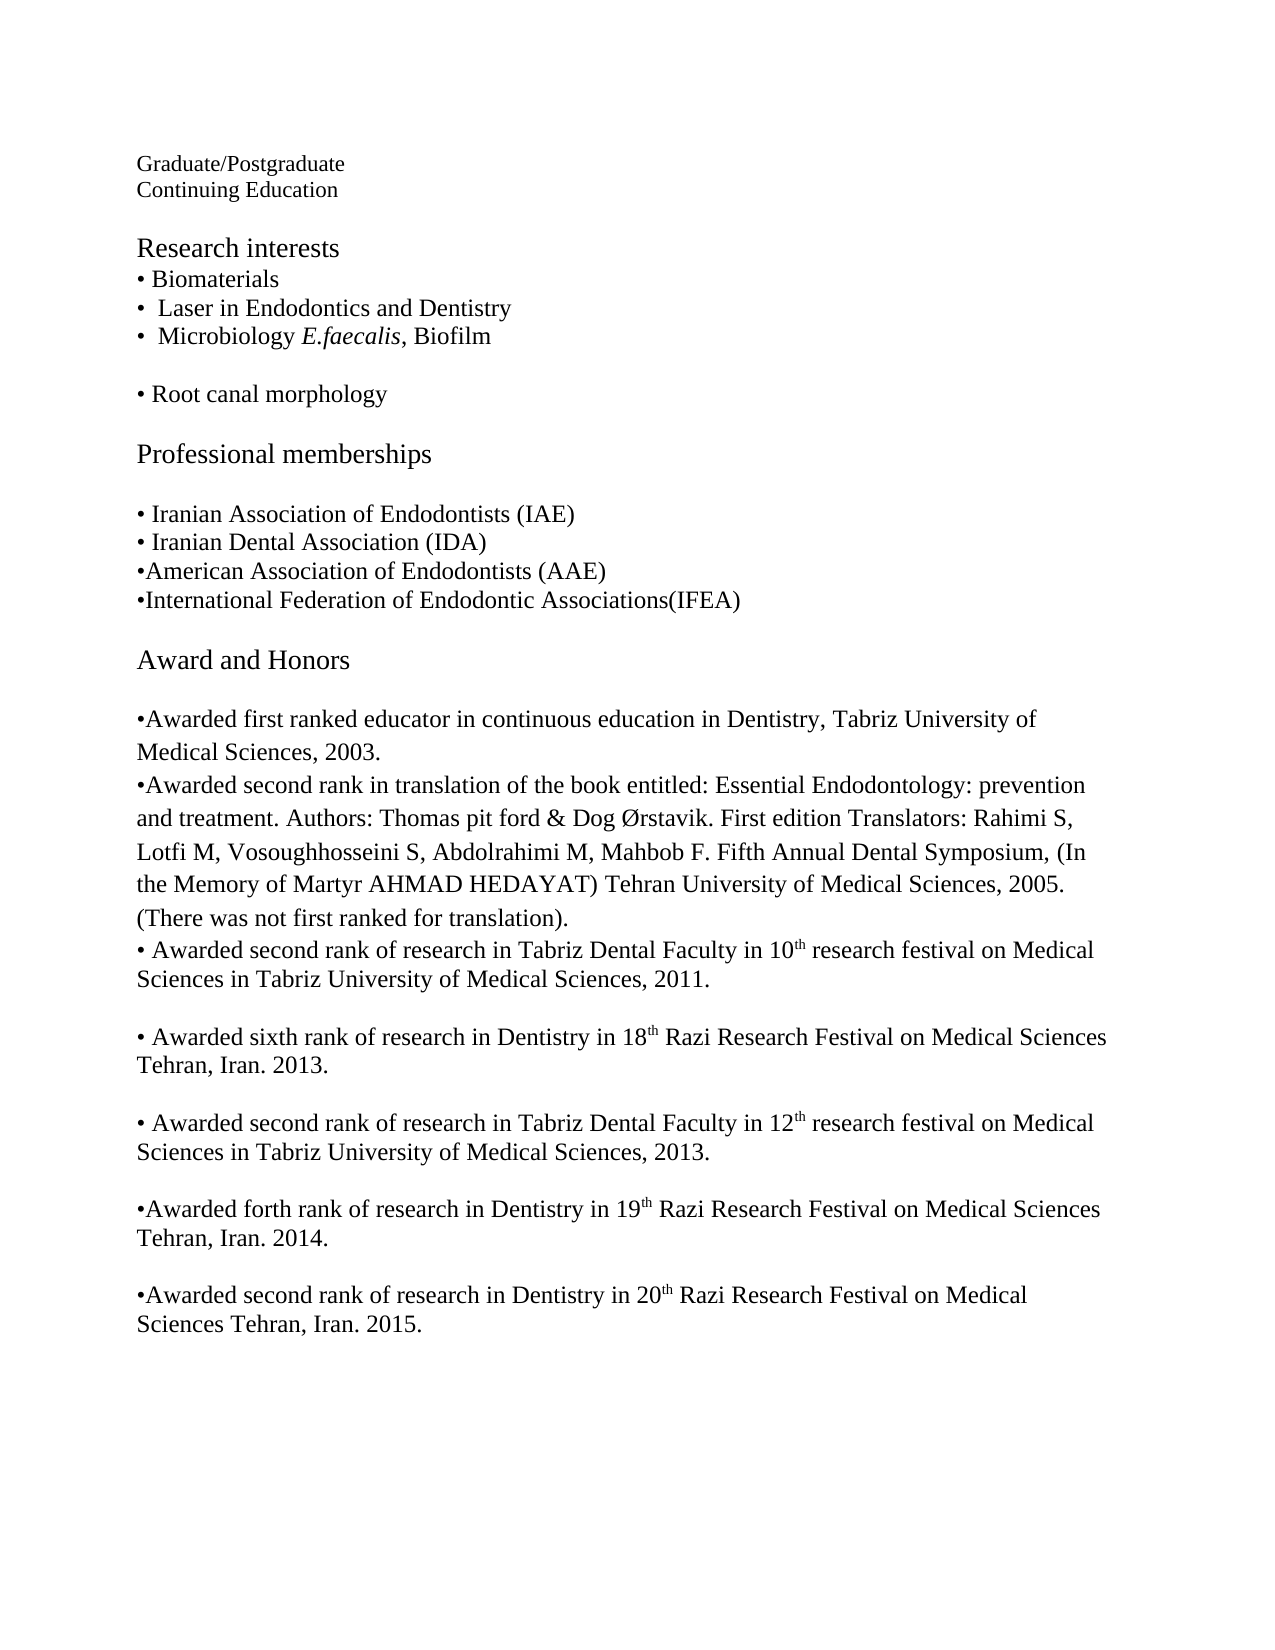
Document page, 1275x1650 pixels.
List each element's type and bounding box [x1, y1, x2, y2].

table_cell [136, 150, 1139, 1482]
